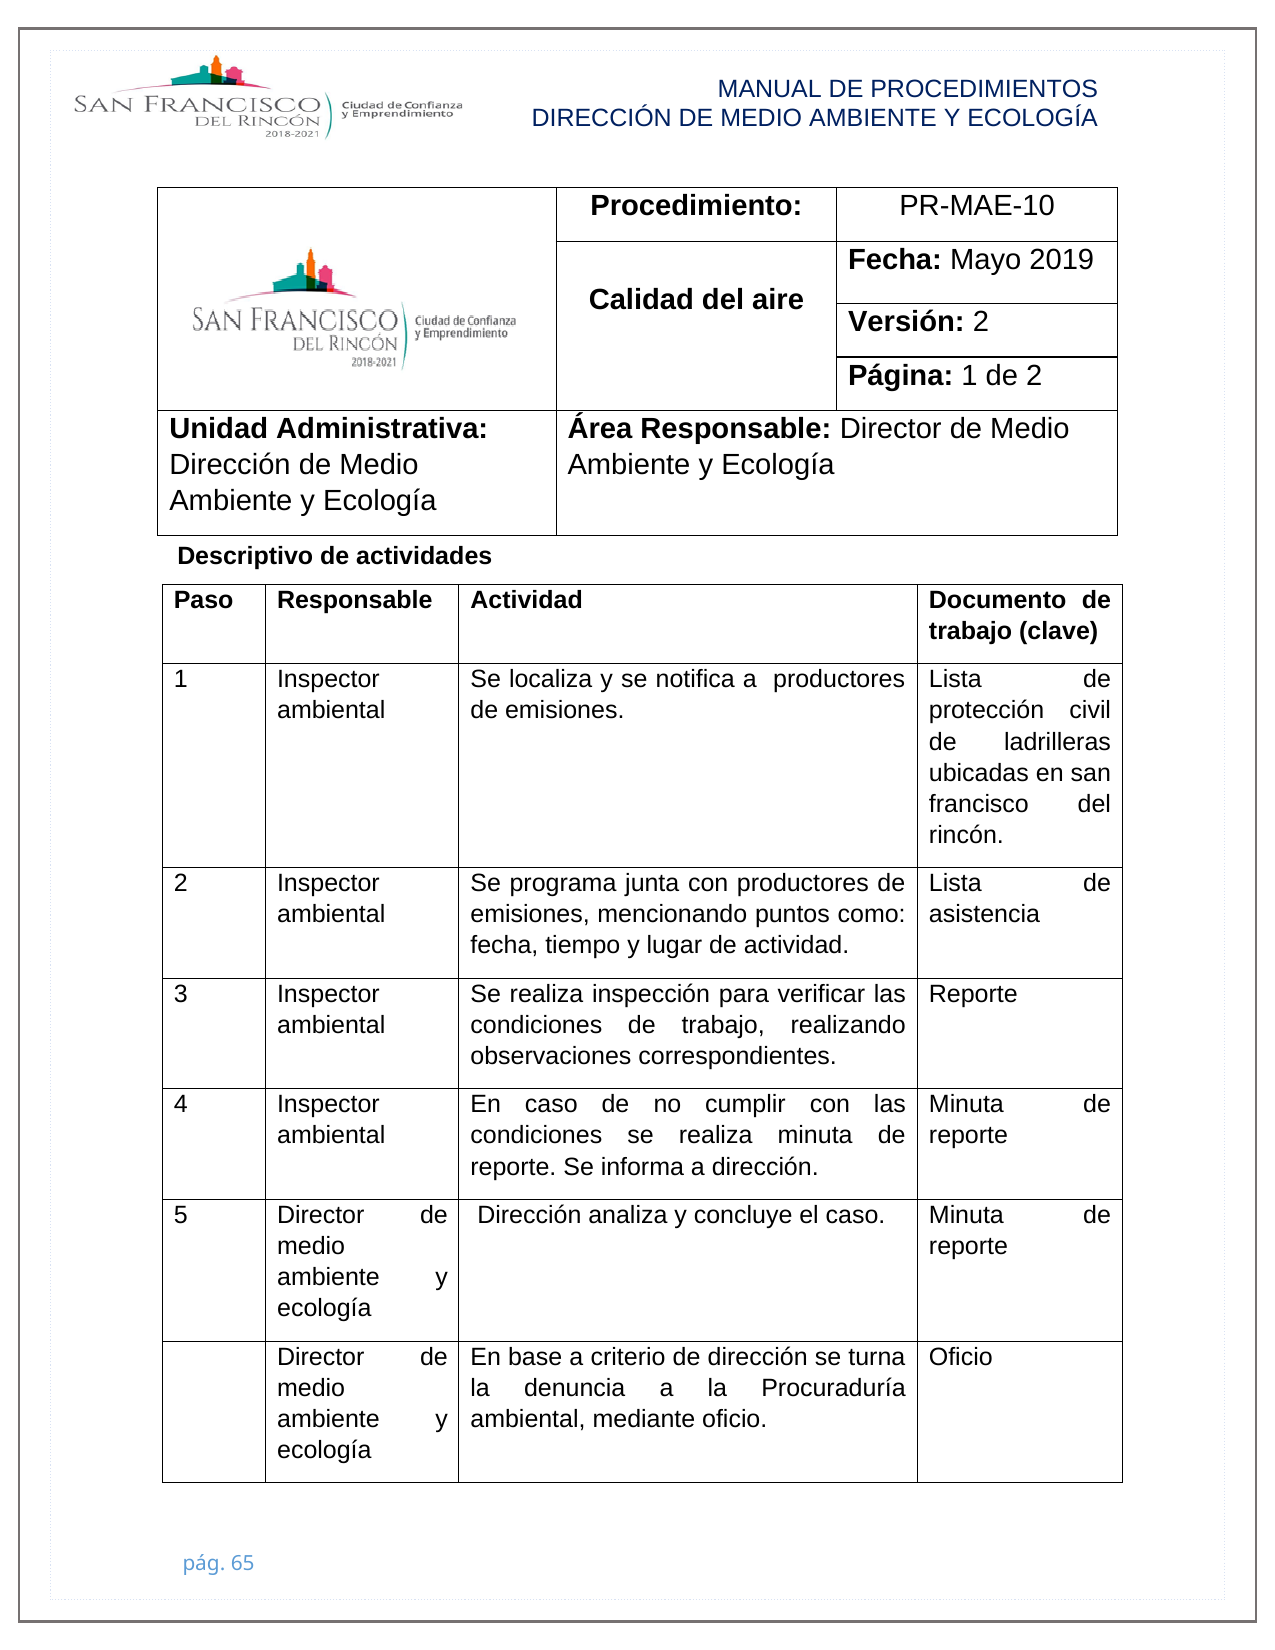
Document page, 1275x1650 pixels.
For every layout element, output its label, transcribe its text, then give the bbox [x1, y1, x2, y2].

table_cell Director de medio ambiente y ecología [266, 1200, 458, 1341]
table_cell Minuta de reporte [918, 1200, 1122, 1341]
table_header Actividad [459, 585, 917, 663]
picture [64, 52, 469, 147]
table_cell [163, 1342, 265, 1482]
table_cell Director de medio ambiente y ecología [266, 1342, 458, 1482]
table_header [158, 188, 556, 410]
table_header PR-MAE-10 [837, 188, 1117, 241]
table_cell 1 [163, 664, 265, 867]
table_header Responsable [266, 585, 458, 663]
table_cell Se localiza y se notifica a productores de emisiones. [459, 664, 917, 867]
table_cell Calidad del aire [557, 242, 836, 410]
table_cell Área Responsable: Director de Medio Ambiente y Ecología [557, 411, 1117, 535]
table_cell 4 [163, 1089, 265, 1199]
table_cell Reporte [918, 979, 1122, 1088]
table_cell Se realiza inspección para verificar las condiciones de trabajo, realizando observaciones correspondientes. [459, 979, 917, 1088]
table_cell En base a criterio de dirección se turna la denuncia a la Procuraduría ambiental, mediante oficio. [459, 1342, 917, 1482]
table_cell Inspector ambiental [266, 1089, 458, 1199]
picture [184, 246, 521, 382]
table_cell Inspector ambiental [266, 979, 458, 1088]
table_cell Versión: 2 [837, 304, 1117, 356]
table_cell Página: 1 de 2 [837, 358, 1117, 410]
table_cell 5 [163, 1200, 265, 1341]
table_cell 2 [163, 868, 265, 978]
table_header Procedimiento: [557, 188, 836, 241]
table_cell Lista de protección civil de ladrilleras ubicadas en san francisco del rincón. [918, 664, 1122, 867]
table_cell Se programa junta con productores de emisiones, mencionando puntos como: fecha, tiempo y lugar de actividad. [459, 868, 917, 978]
table_cell Inspector ambiental [266, 868, 458, 978]
table_cell En caso de no cumplir con las condiciones se realiza minuta de reporte. Se informa a dirección. [459, 1089, 917, 1199]
table_cell Oficio [918, 1342, 1122, 1482]
table_cell Lista de asistencia [918, 868, 1122, 978]
table_header Paso [163, 585, 265, 663]
table_cell Unidad Administrativa: Dirección de Medio Ambiente y Ecología [158, 411, 556, 535]
table_cell Inspector ambiental [266, 664, 458, 867]
table_cell Dirección analiza y concluye el caso. [459, 1200, 917, 1341]
table_cell Minuta de reporte [918, 1089, 1122, 1199]
table_header Documento de trabajo (clave) [918, 585, 1122, 663]
table_cell Fecha: Mayo 2019 [837, 242, 1117, 303]
subtitle Descriptivo de actividades [177, 541, 1098, 569]
table_cell 3 [163, 979, 265, 1088]
